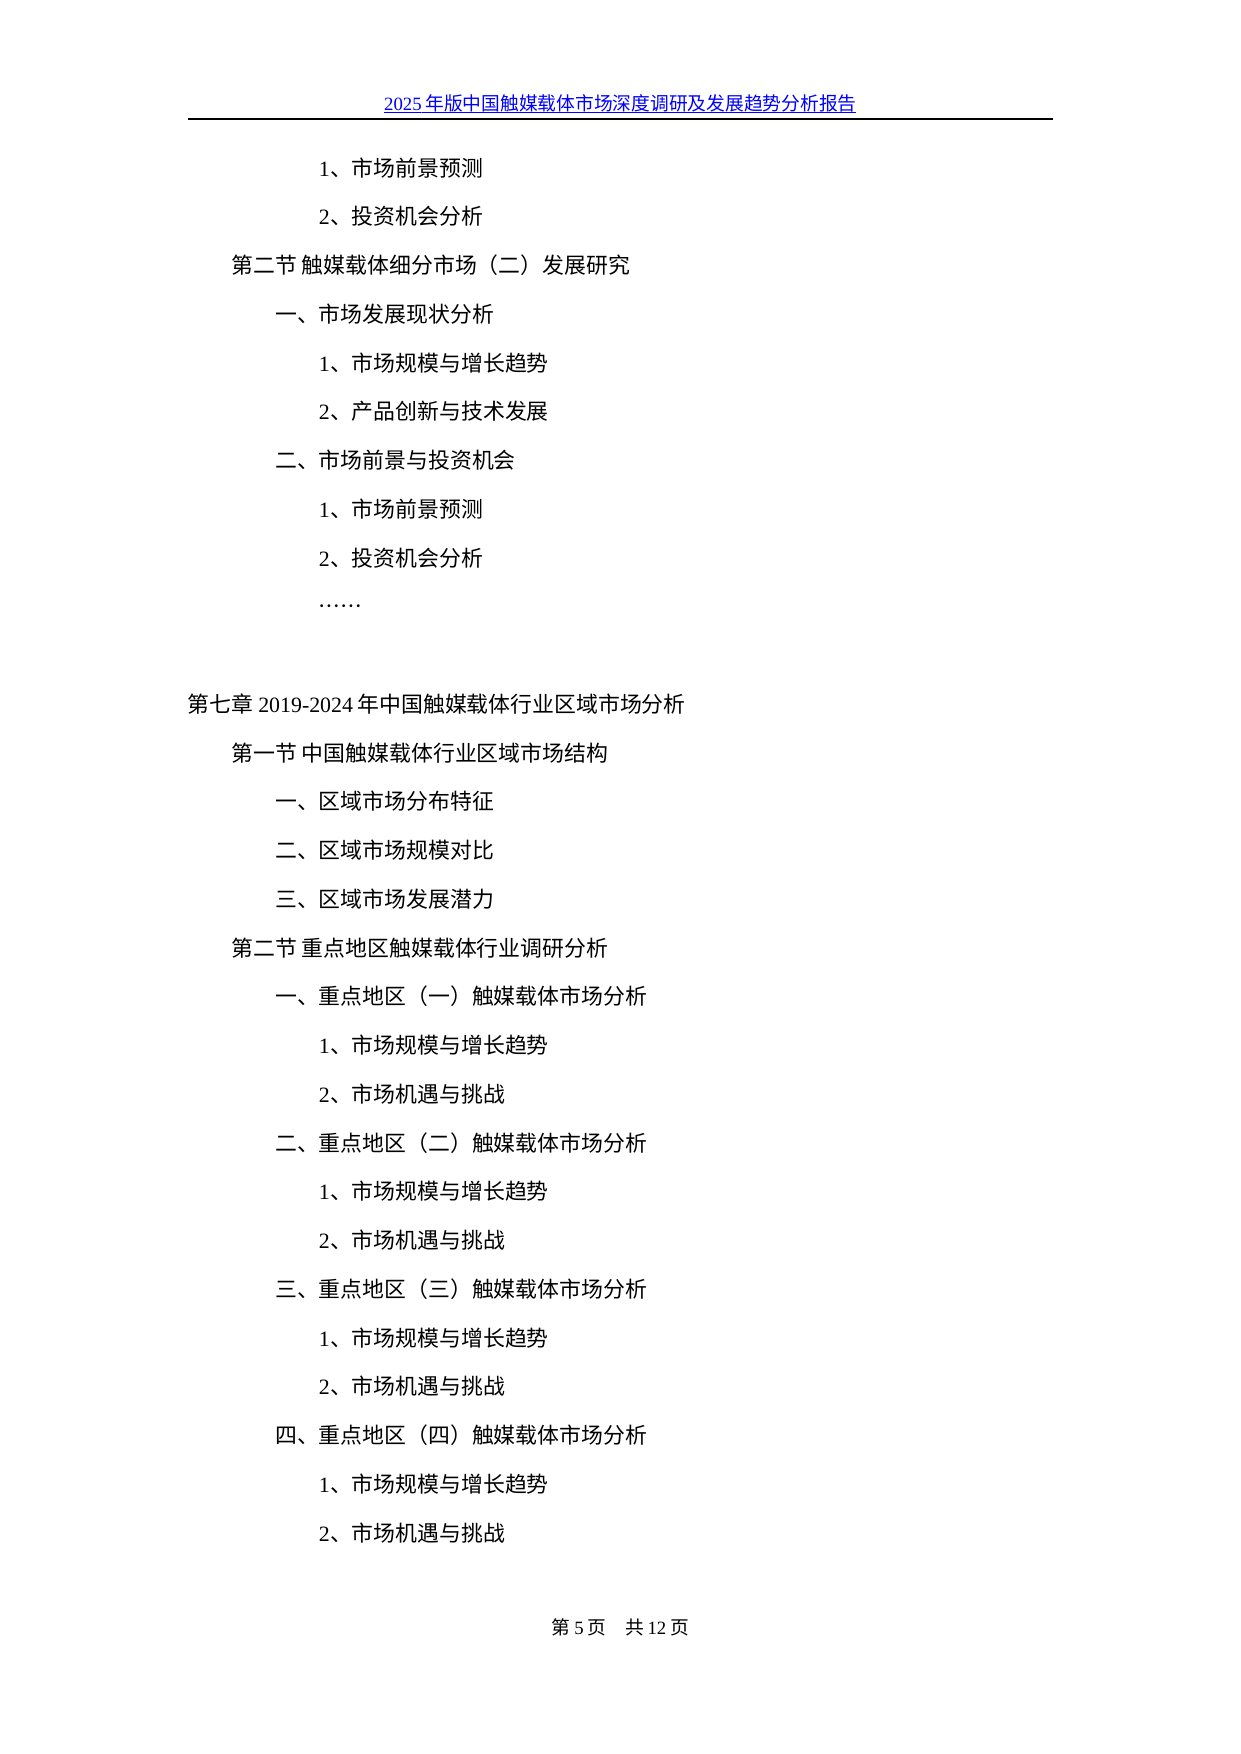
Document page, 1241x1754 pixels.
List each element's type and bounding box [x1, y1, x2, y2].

text [187, 150, 1053, 1548]
